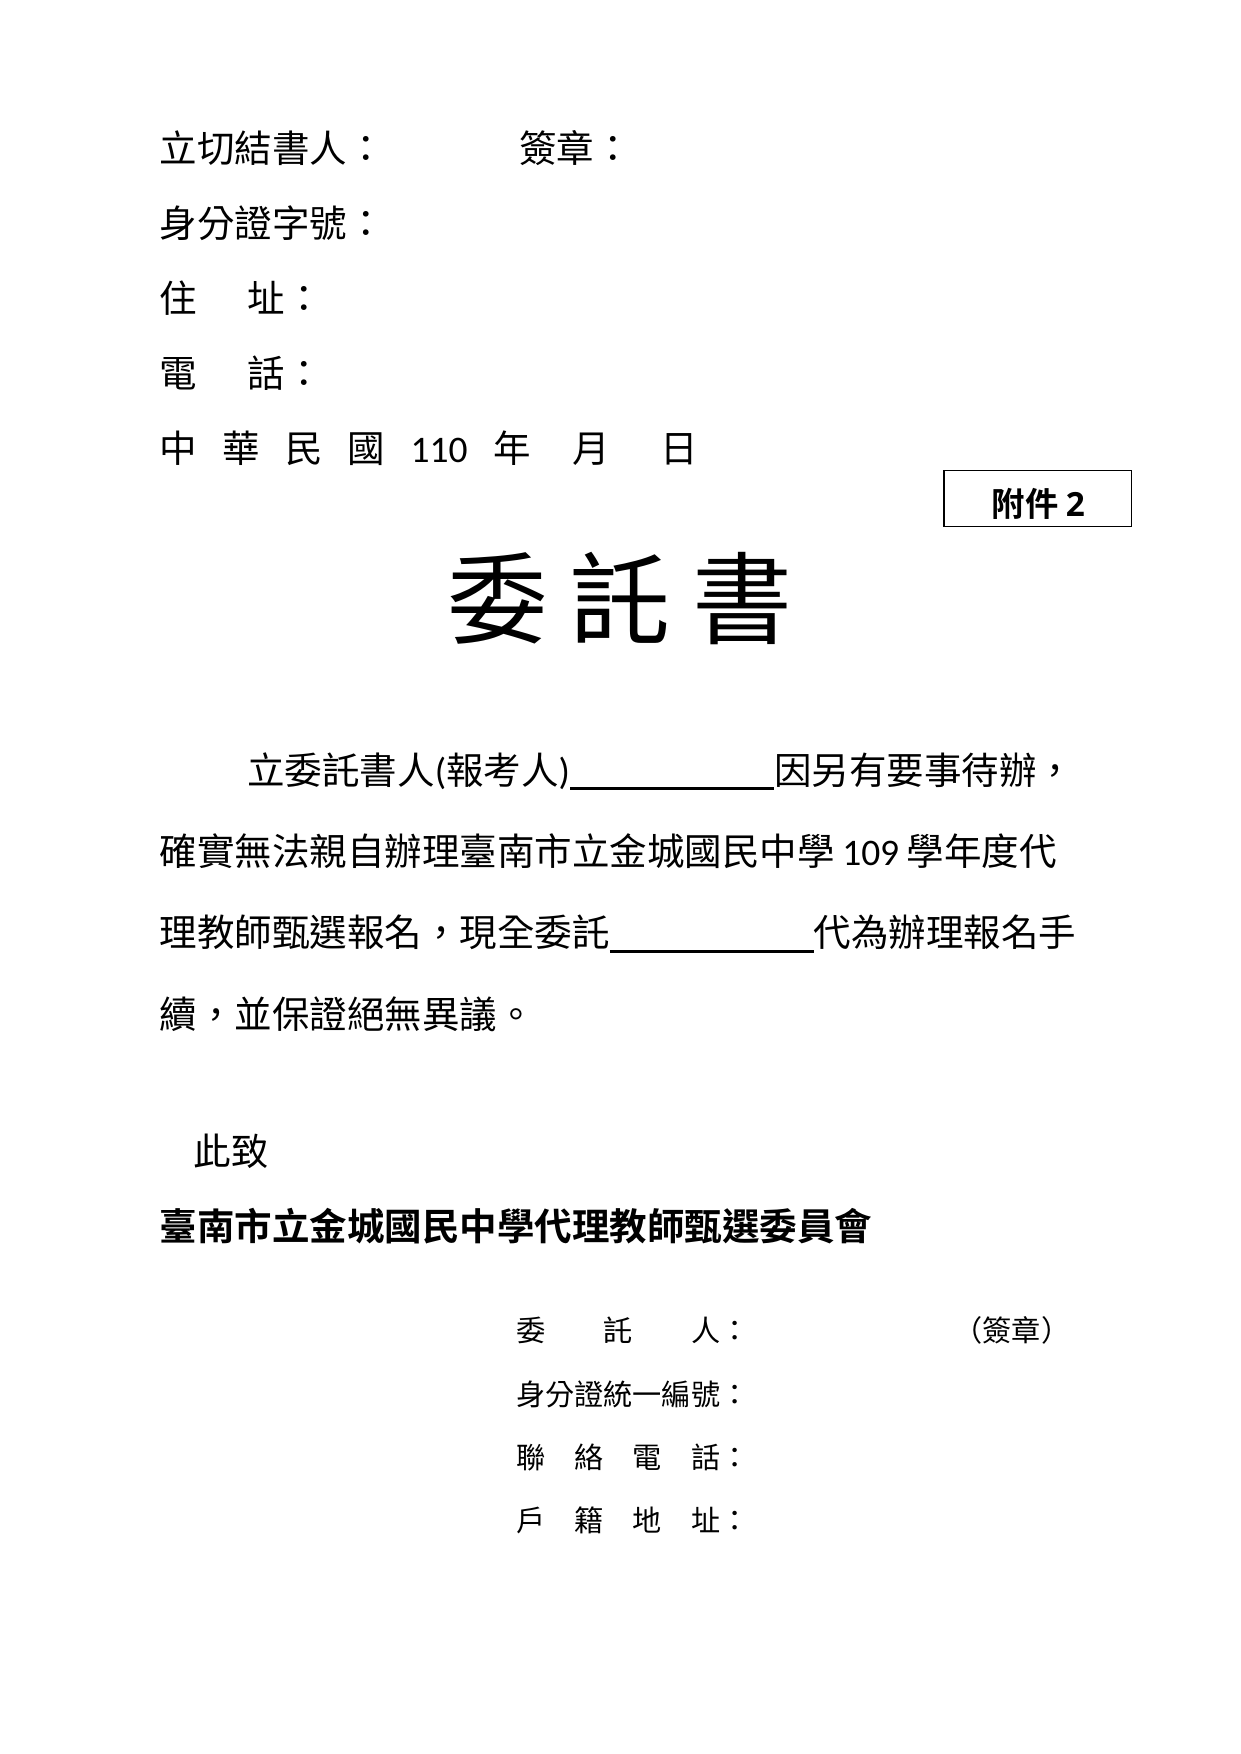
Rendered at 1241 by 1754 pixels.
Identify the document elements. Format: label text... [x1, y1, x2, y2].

text 戶 籍 地 址： [509, 1498, 1081, 1540]
text 委 託 書 [159, 521, 1081, 666]
text 身分證字號： [159, 183, 1081, 258]
text 臺南市立金城國民中學代理教師甄選委員會 [159, 1187, 1081, 1262]
text 此致 [159, 1112, 1081, 1187]
text 住 址： [159, 258, 1081, 333]
text 中 華 民 國 110 年 月 日 [159, 408, 1081, 483]
text 身分證統一編號： [509, 1371, 1081, 1413]
text 立切結書人： 簽章： [159, 108, 1081, 183]
text 立委託書人(報考人) 因另有要事待辦，確實無法親自辦理臺南市立金城國民中學109學年度代理教師甄選報名，現全委託 代為辦理報名手續，並保證絕無異議。 [159, 741, 1081, 1039]
text 委 託 人： （簽章） [509, 1308, 1081, 1350]
text 聯 絡 電 話： [509, 1434, 1081, 1477]
text 電 話： [159, 333, 1081, 408]
